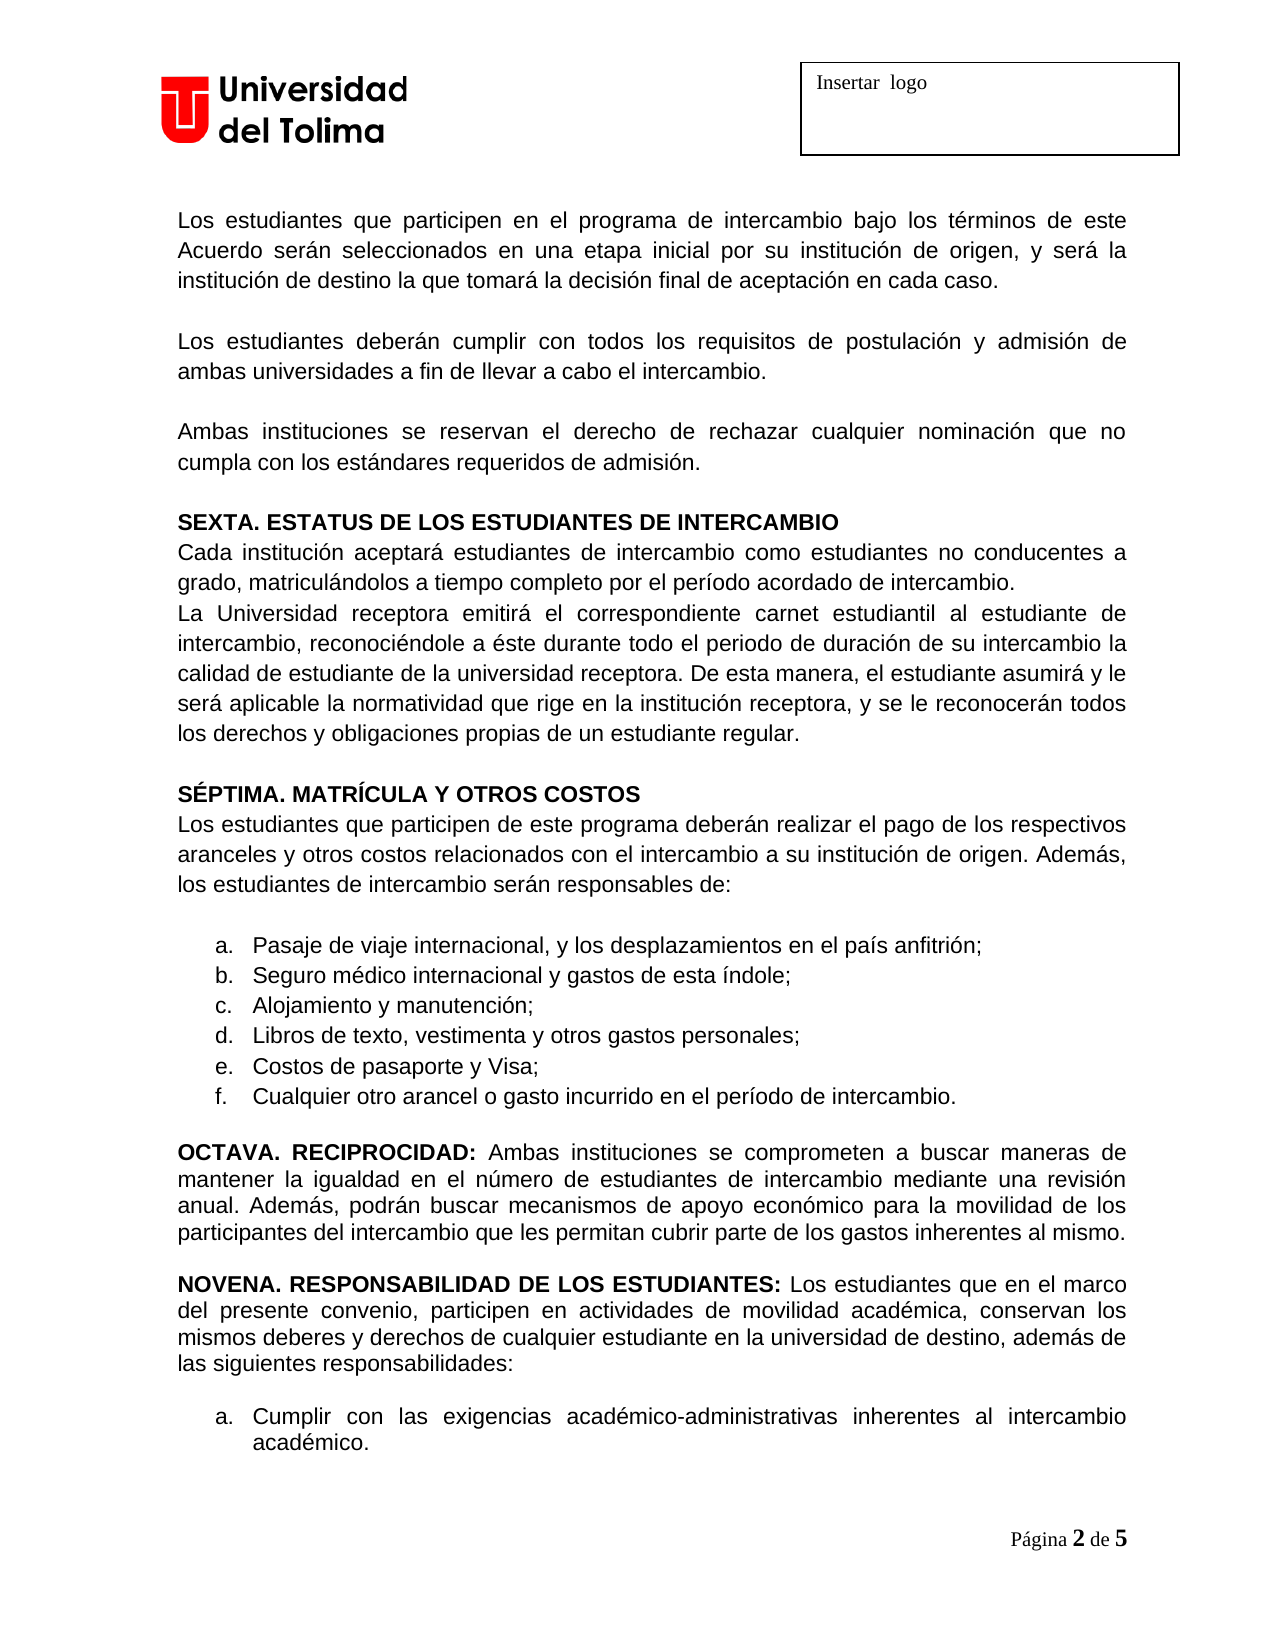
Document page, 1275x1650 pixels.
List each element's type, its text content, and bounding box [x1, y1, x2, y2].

list Libros de texto, vestimenta y otros gastos personales; [215, 1022, 1127, 1049]
text SEXTA. ESTATUS DE LOS ESTUDIANTES DE INTERCAMBIO [177, 509, 1127, 535]
text La Universidad receptora emitirá el correspondiente carnet estudiantil al estudiante de intercambio, reconociéndole a éste durante todo el periodo de duración de su intercambio la calidad de estudiante de la universidad receptora. De esta manera, el estudiante asumirá y le será aplicable la normatividad que rige en la institución receptora, y se le reconocerán todos los derechos y obligaciones propias de un estudiante regular. [177, 599, 1127, 747]
list Seguro médico internacional y gastos de esta índole; [215, 962, 1127, 988]
list Cualquier otro arancel o gasto incurrido en el período de intercambio. [215, 1083, 1127, 1109]
list Costos de pasaporte y Visa; [215, 1053, 1127, 1079]
text Cada institución aceptará estudiantes de intercambio como estudiantes no conducentes a grado, matriculándolos a tiempo completo por el período acordado de intercambio. [177, 539, 1127, 596]
text Ambas instituciones se reservan el derecho de rechazar cualquier nominación que no cumpla con los estándares requeridos de admisión. [177, 418, 1127, 475]
text Los estudiantes que participen en el programa de intercambio bajo los términos de este Acuerdo serán seleccionados en una etapa inicial por su institución de origen, y será la institución de destino la que tomará la decisión final de aceptación en cada caso. [177, 207, 1127, 293]
text SÉPTIMA. MATRÍCULA Y OTROS COSTOS [177, 781, 1127, 807]
text Los estudiantes deberán cumplir con todos los requisitos de postulación y admisión de ambas universidades a fin de llevar a cabo el intercambio. [177, 328, 1127, 384]
picture [161, 76, 407, 143]
list Cumplir con las exigencias académico-administrativas inherentes al intercambio académico. [215, 1403, 1127, 1456]
list Pasaje de viaje internacional, y los desplazamientos en el país anfitrión; [215, 932, 1127, 958]
text OCTAVA. RECIPROCIDAD: Ambas instituciones se comprometen a buscar maneras de mantener la igualdad en el número de estudiantes de intercambio mediante una revisión anual. Además, podrán buscar mecanismos de apoyo económico para la movilidad de los participantes del intercambio que les permitan cubrir parte de los gastos inherentes al mismo. [177, 1139, 1127, 1245]
list Alojamiento y manutención; [215, 992, 1127, 1018]
text NOVENA. RESPONSABILIDAD DE LOS ESTUDIANTES: Los estudiantes que en el marco del presente convenio, participen en actividades de movilidad académica, conservan los mismos deberes y derechos de cualquier estudiante en la universidad de destino, además de las siguientes responsabilidades: [177, 1271, 1127, 1377]
text Los estudiantes que participen de este programa deberán realizar el pago de los respectivos aranceles y otros costos relacionados con el intercambio a su institución de origen. Además, los estudiantes de intercambio serán responsables de: [177, 811, 1127, 898]
